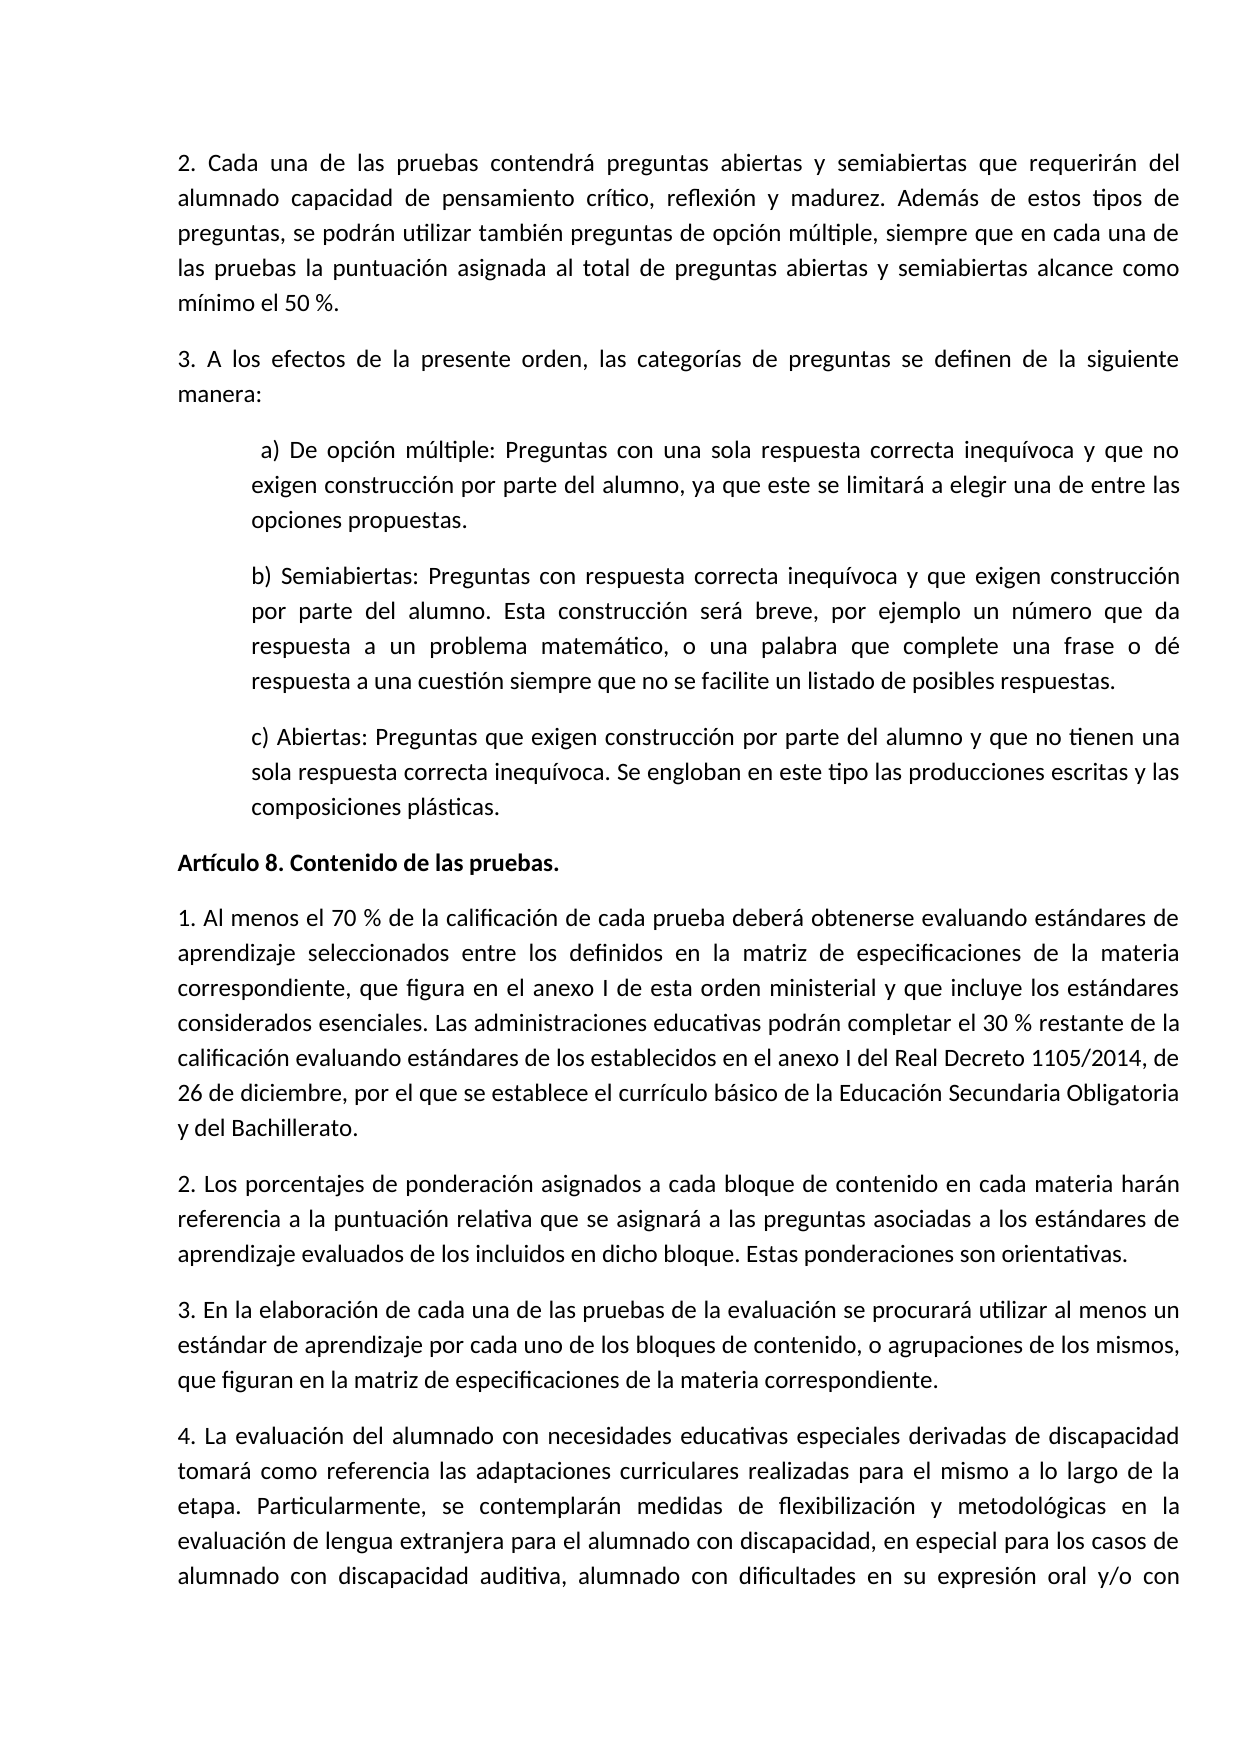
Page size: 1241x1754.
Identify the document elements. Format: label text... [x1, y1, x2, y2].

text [177, 1420, 1181, 1591]
text 1. Al menos el 70 % de la calificación de cada prueba deberá obtenerse evaluando estándares de aprendizaje seleccionados entre los definidos en la matriz de especificaciones de la materia correspondiente, que figura en el anexo I de esta orden ministerial y que incluye los estándares considerados esenciales. Las administraciones educativas podrán completar el 30 % restante de la calificación evaluando estándares de los establecidos en el anexo I del Real Decreto 1105/2014, de 26 de diciembre, por el que se establece el currículo básico de la Educación Secundaria Obligatoria y del Bachillerato. [177, 903, 1181, 1143]
text 2. Cada una de las pruebas contendrá preguntas abiertas y semiabiertas que requerirán del alumnado capacidad de pensamiento crítico, reflexión y madurez. Además de estos tipos de preguntas, se podrán utilizar también preguntas de opción múltiple, siempre que en cada una de las pruebas la puntuación asignada al total de preguntas abiertas y semiabiertas alcance como mínimo el 50 %. [177, 148, 1181, 318]
text b) Semiabiertas: Preguntas con respuesta correcta inequívoca y que exigen construcción por parte del alumno. Esta construcción será breve, por ejemplo un número que da respuesta a un problema matemático, o una palabra que complete una frase o dé respuesta a una cuestión siempre que no se facilite un listado de posibles respuestas. [251, 560, 1181, 696]
text c) Abiertas: Preguntas que exigen construcción por parte del alumno y que no tienen una sola respuesta correcta inequívoca. Se engloban en este tipo las producciones escritas y las composiciones plásticas. [251, 721, 1181, 821]
text 2. Los porcentajes de ponderación asignados a cada bloque de contenido en cada materia harán referencia a la puntuación relativa que se asignará a las preguntas asociadas a los estándares de aprendizaje evaluados de los incluidos en dicho bloque. Estas ponderaciones son orientativas. [177, 1168, 1181, 1269]
text 3. A los efectos de la presente orden, las categorías de preguntas se definen de la siguiente manera: [177, 343, 1181, 409]
text Artículo 8. Contenido de las pruebas. [177, 847, 1181, 877]
text 3. En la elaboración de cada una de las pruebas de la evaluación se procurará utilizar al menos un estándar de aprendizaje por cada uno de los bloques de contenido, o agrupaciones de los mismos, que figuran en la matriz de especificaciones de la materia correspondiente. [177, 1294, 1181, 1395]
text a) De opción múltiple: Preguntas con una sola respuesta correcta inequívoca y que no exigen construcción por parte del alumno, ya que este se limitará a elegir una de entre las opciones propuestas. [251, 434, 1181, 535]
